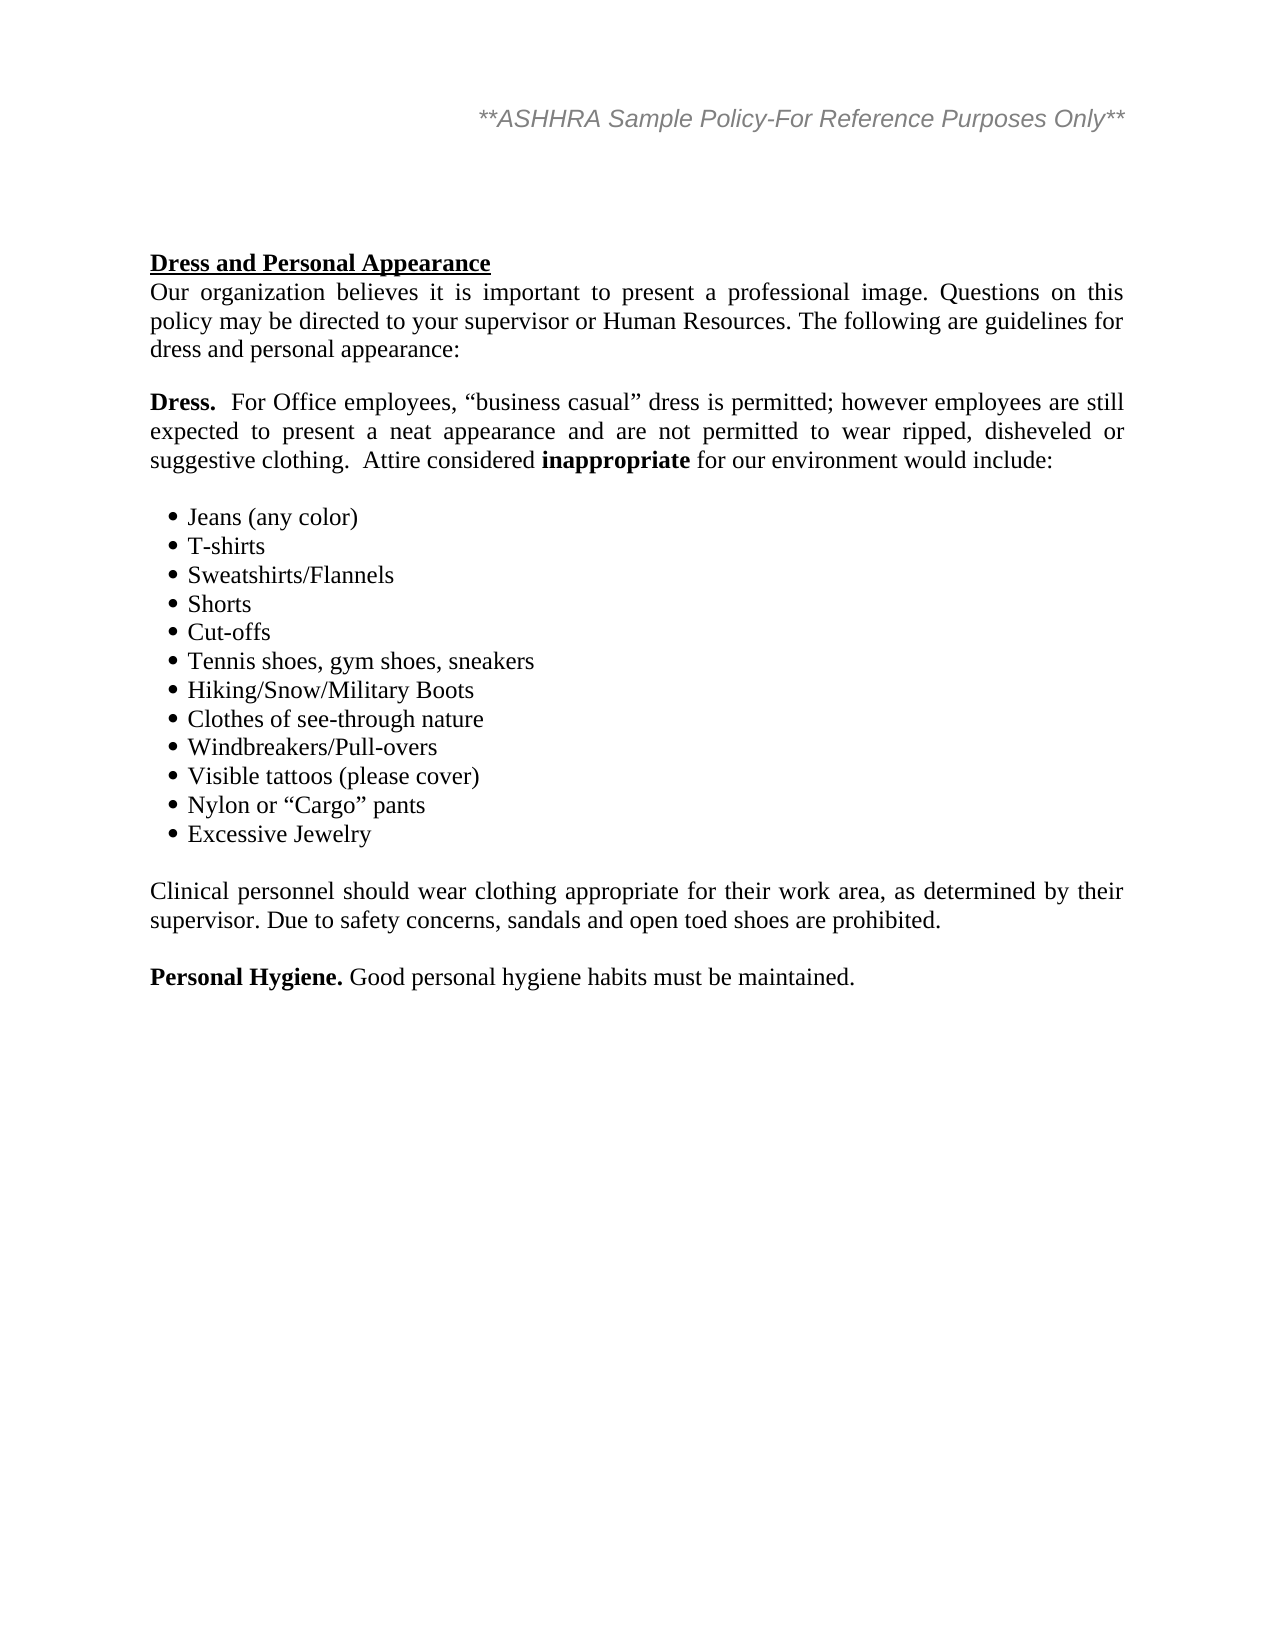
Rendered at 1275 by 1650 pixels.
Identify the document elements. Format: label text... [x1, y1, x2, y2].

text Dress and Personal Appearance [150, 248, 1125, 277]
list Jeans (any color) [150, 502, 1125, 531]
list Visible tattoos (please cover) [150, 761, 1125, 790]
list Tennis shoes, gym shoes, sneakers [150, 646, 1125, 675]
list T-shirts [150, 531, 1125, 560]
list Clothes of see-through nature [150, 704, 1125, 732]
text Our organization believes it is important to present a professional image. Questions on this policy may be directed to your supervisor or Human Resources. The following are guidelines for dress and personal appearance: [150, 277, 1125, 363]
text Dress. For Office employees, “business casual” dress is permitted; however employees are still expected to present a neat appearance and are not permitted to wear ripped, disheveled or suggestive clothing. Attire considered inappropriate for our environment would include: [150, 387, 1125, 474]
text Clinical personnel should wear clothing appropriate for their work area, as determined by their supervisor. Due to safety concerns, sandals and open toed shoes are prohibited. [150, 876, 1125, 934]
list Shorts [150, 589, 1125, 617]
list Nylon or “Cargo” pants [150, 790, 1125, 819]
list Hiking/Snow/Military Boots [150, 675, 1125, 704]
text Personal Hygiene. Good personal hygiene habits must be maintained. [150, 962, 1125, 991]
list Excessive Jewelry [150, 819, 1125, 847]
list Cut-offs [150, 617, 1125, 646]
list Sweatshirts/Flannels [150, 560, 1125, 589]
list Windbreakers/Pull-overs [150, 732, 1125, 761]
